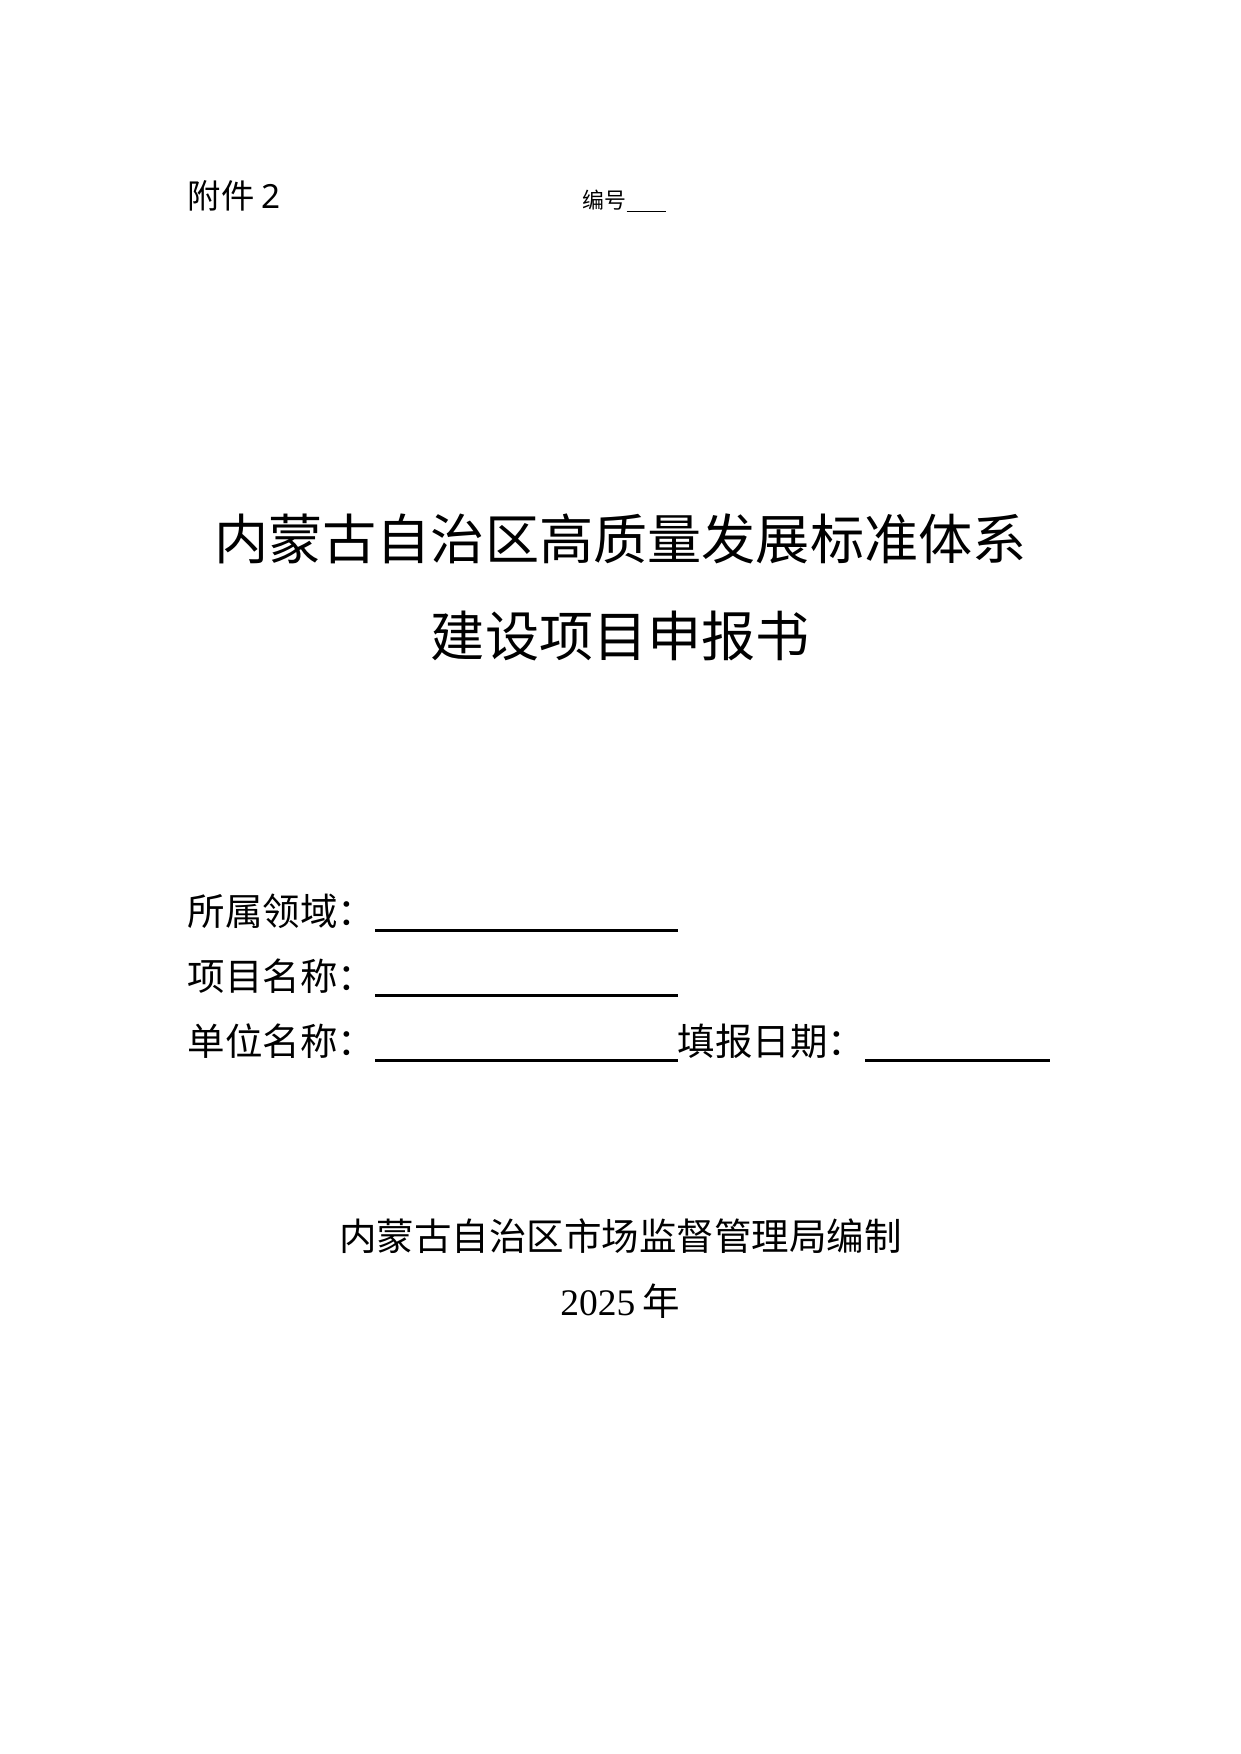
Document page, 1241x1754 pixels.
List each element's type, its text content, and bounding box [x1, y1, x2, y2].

text 建设项目申报书 [187, 584, 1053, 682]
text 内蒙古自治区市场监督管理局编制 [187, 1202, 1053, 1267]
text 单位名称： 填报日期： [187, 1007, 1053, 1072]
text 内蒙古自治区高质量发展标准体系 [187, 487, 1053, 584]
text 项目名称： [187, 942, 1053, 1007]
text 附件2 编号 [187, 162, 1053, 227]
text 2025年 填表说明 [187, 1267, 1053, 1332]
text 所属领域： [187, 877, 1053, 942]
